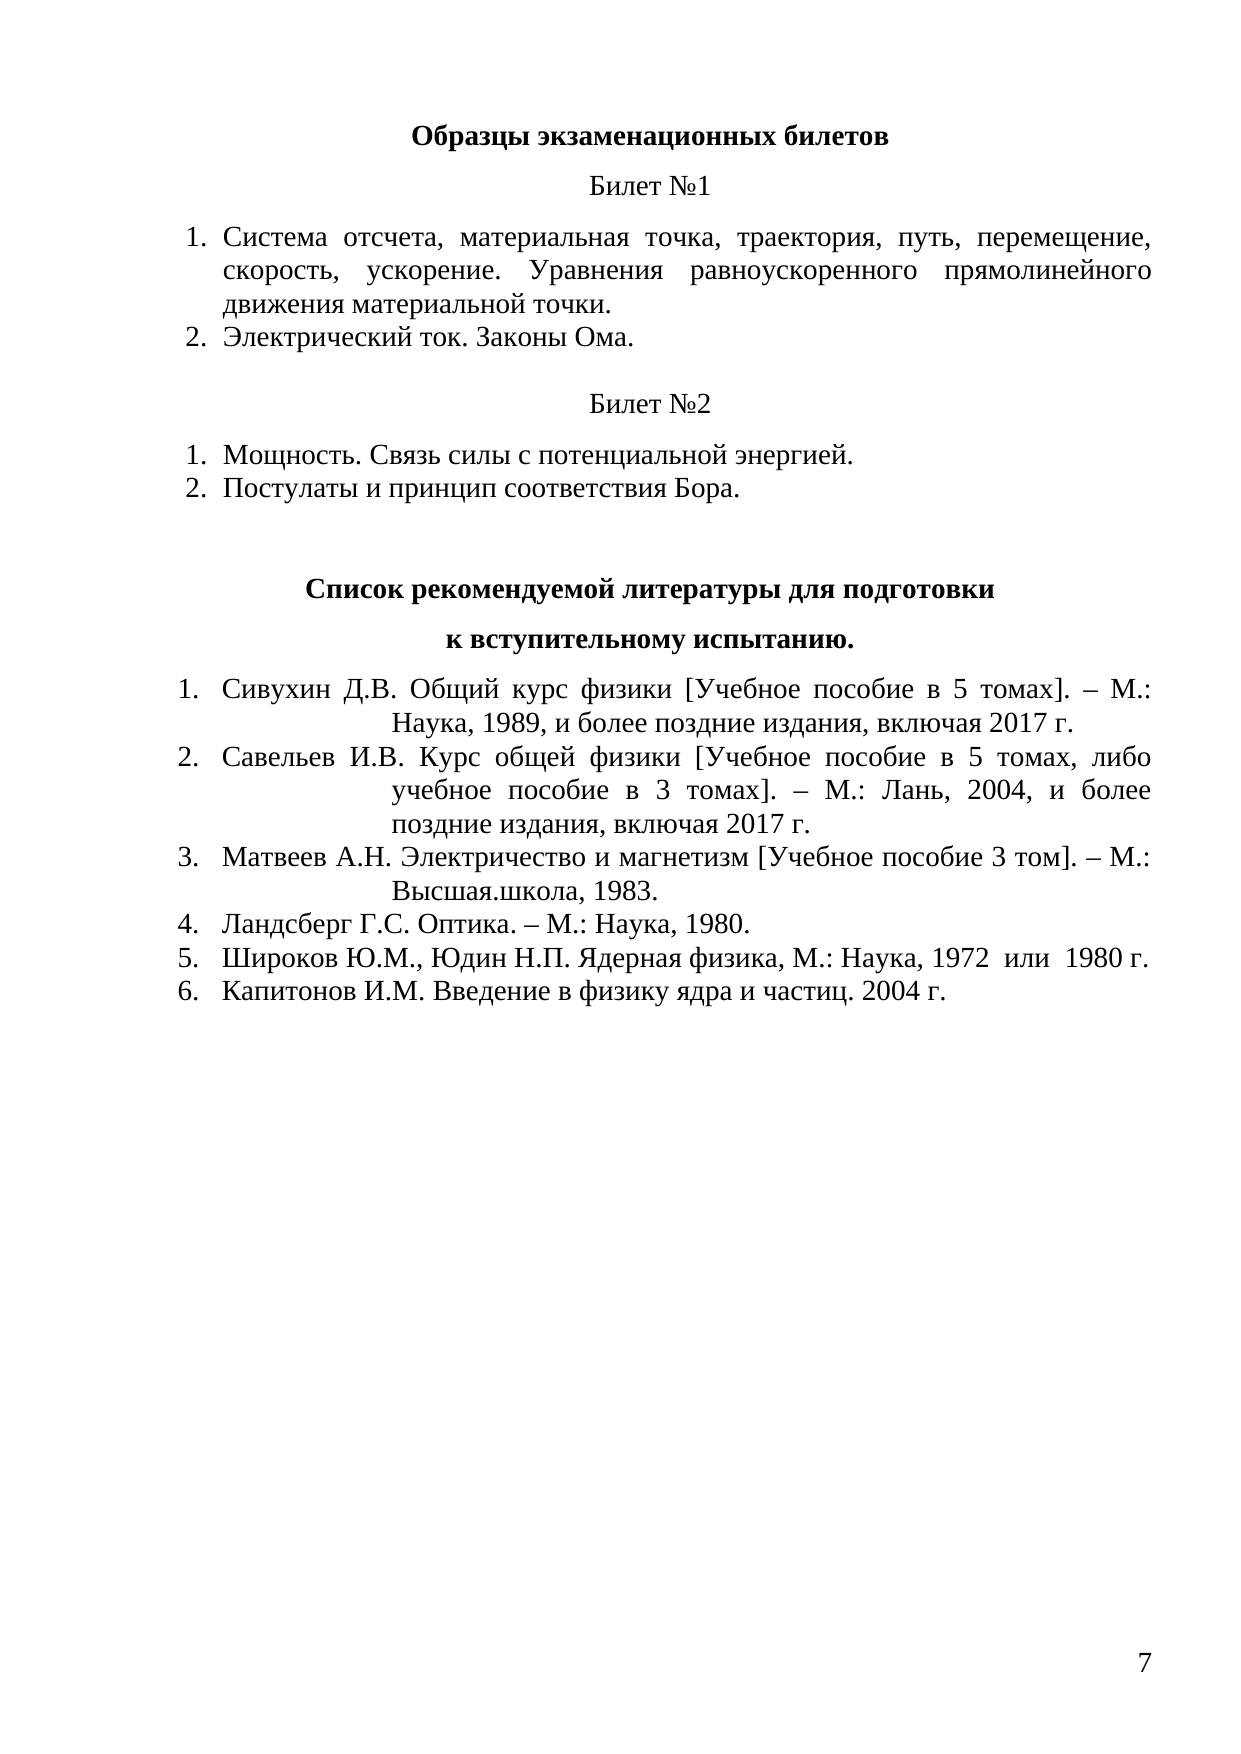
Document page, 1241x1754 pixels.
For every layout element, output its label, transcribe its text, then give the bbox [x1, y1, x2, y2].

list Мощность. Связь силы с потенциальной энергией. [185, 437, 1152, 470]
text Билет №2 [148, 386, 1152, 420]
list Капитонов И.М. Введение в физику ядра и частиц. . [177, 973, 1152, 1007]
list Матвеев А.Н. Электричество и магнетизм [Учебное пособие 3 том]. – М.: Высшая.школа, 1983. [177, 839, 1152, 906]
list Савельев И.В. Курс общей физики [Учебное пособие в 5 томах, либо учебное пособие в 3 томах]. – М.: Лань, 2004, и более поздние издания, включая 2017 г. [177, 739, 1152, 839]
list Ландсберг Г.С. Оптика. – М.: Наука, 1980. [177, 906, 1152, 940]
text к вступительному испытанию. [148, 621, 1152, 655]
list Сивухин Д.В. Общий курс физики [Учебное пособие в 5 томах]. – М.: Наука, 1989, и более поздние издания, включая 2017 г. [177, 672, 1152, 739]
list Широков Ю.М., Юдин Н.П. Ядерная физика, М.: Наука, 1972 или . [177, 940, 1152, 973]
text Список рекомендуемой литературы для подготовки [148, 571, 1152, 604]
list Система отсчета, материальная точка, траектория, путь, перемещение, скорость, ускорение. Уравнения равноускоренного прямолинейного движения материальной точки. [185, 219, 1152, 319]
list Электрический ток. Законы Ома. [185, 319, 1152, 353]
text Образцы экзаменационных билетов [148, 118, 1152, 152]
text Билет №1 [148, 168, 1152, 202]
list Постулаты и принцип соответствия Бора. [185, 470, 1152, 504]
